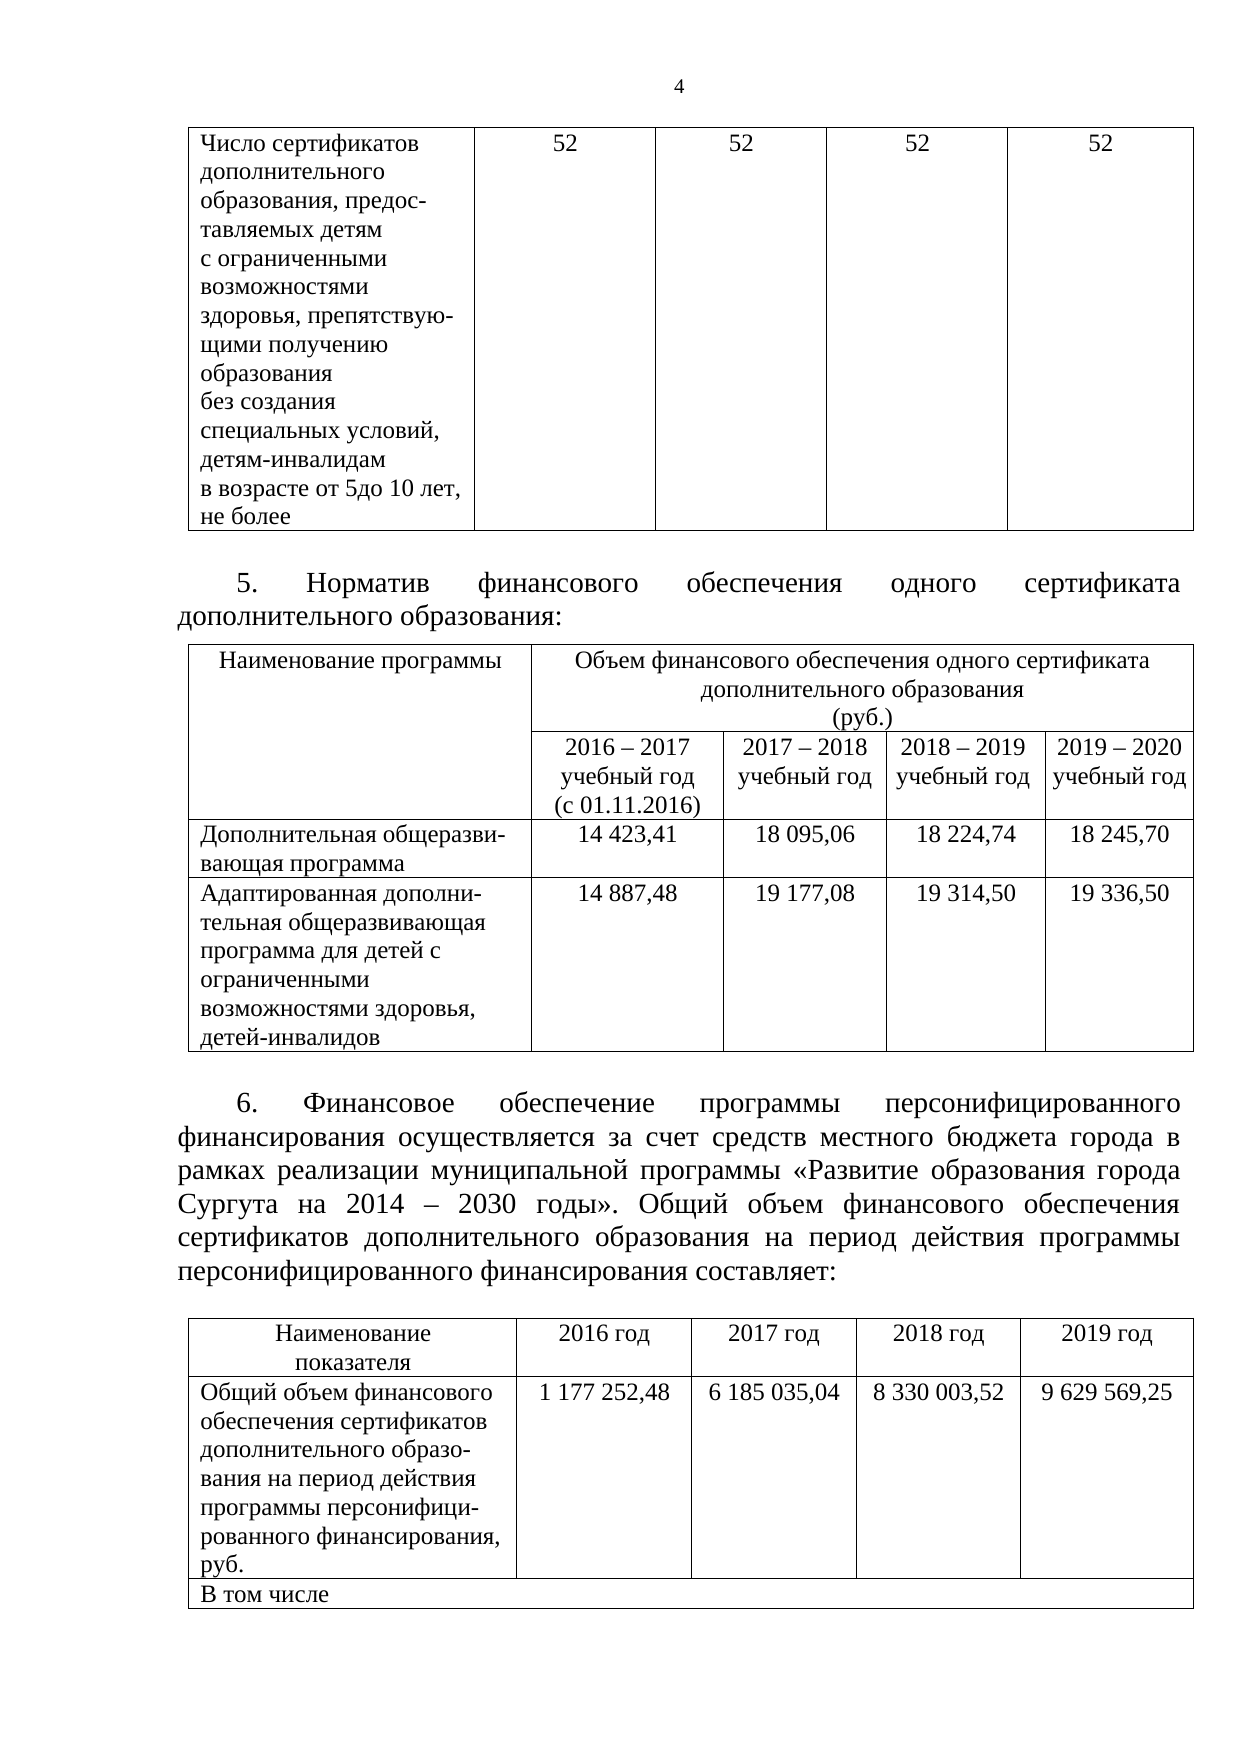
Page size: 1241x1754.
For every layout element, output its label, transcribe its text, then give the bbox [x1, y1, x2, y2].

table_header 2018 год [857, 1319, 1020, 1376]
table_cell 2016 – 2017 учебный год (с 01.11.2016) [532, 732, 723, 818]
table_cell 18 224,74 [887, 820, 1045, 877]
table_cell Общий объем финансового обеспечения сертификатов дополнительного образо-вания на период действия программы персонифици-рованного финансирования, руб. [189, 1377, 516, 1578]
table_header Объем финансового обеспечения одного сертификата дополнительного образования (руб.) [532, 645, 1193, 731]
table_cell 52 [827, 128, 1007, 530]
table_cell 1 177 252,48 [517, 1377, 691, 1578]
table_cell 6 185 035,04 [692, 1377, 856, 1578]
table_cell 8 330 003,52 [857, 1377, 1020, 1578]
table_cell Дополнительная общеразви-вающая программа [189, 820, 531, 877]
table_cell 19 336,50 [1046, 878, 1193, 1051]
text 6. Финансовое обеспечение программы персонифицированного финансирования осуществляется за счет средств местного бюджета города в рамках реализации муниципальной программы «Развитие образования города Сургута на 2014 – 2030 годы». Общий объем финансового обеспечения сертификатов дополнительного образования на период действия программы персонифицированного финансирования составляет: [177, 1085, 1181, 1286]
table_cell 2017 – 2018 учебный год [724, 732, 886, 818]
table_cell 18 245,70 [1046, 820, 1193, 877]
table_cell 2018 – 2019 учебный год [887, 732, 1045, 818]
table_cell 52 [475, 128, 655, 530]
table_cell В том числе [189, 1579, 1193, 1608]
table_cell 18 095,06 [724, 820, 886, 877]
table_cell 2019 – 2020 учебный год [1046, 732, 1193, 818]
table_header Наименование показателя [189, 1319, 516, 1376]
table_cell 14 887,48 [532, 878, 723, 1051]
table_cell 19 314,50 [887, 878, 1045, 1051]
table_header 2019 год [1021, 1319, 1193, 1376]
table_cell 52 [1008, 128, 1193, 530]
table_cell 9 629 569,25 [1021, 1377, 1193, 1578]
table_header 2016 год [517, 1319, 691, 1376]
table_cell 52 [656, 128, 826, 530]
table_cell 14 423,41 [532, 820, 723, 877]
text 5. Норматив финансового обеспечения одного сертификата дополнительного образования: [177, 565, 1181, 632]
table_header Наименование программы [189, 645, 531, 818]
table_cell Число сертификатов дополнительного образования, предос- тавляемых детям с ограниченными возможностями здоровья, препятствую-щими получению образования без создания специальных условий, детям-инвалидам в возрасте от 5до 10 лет, не более [189, 128, 474, 530]
table_header 2017 год [692, 1319, 856, 1376]
table_cell Адаптированная дополни-тельная общеразвивающая программа для детей с ограниченными возможностями здоровья, детей-инвалидов [189, 878, 531, 1051]
table_cell 19 177,08 [724, 878, 886, 1051]
